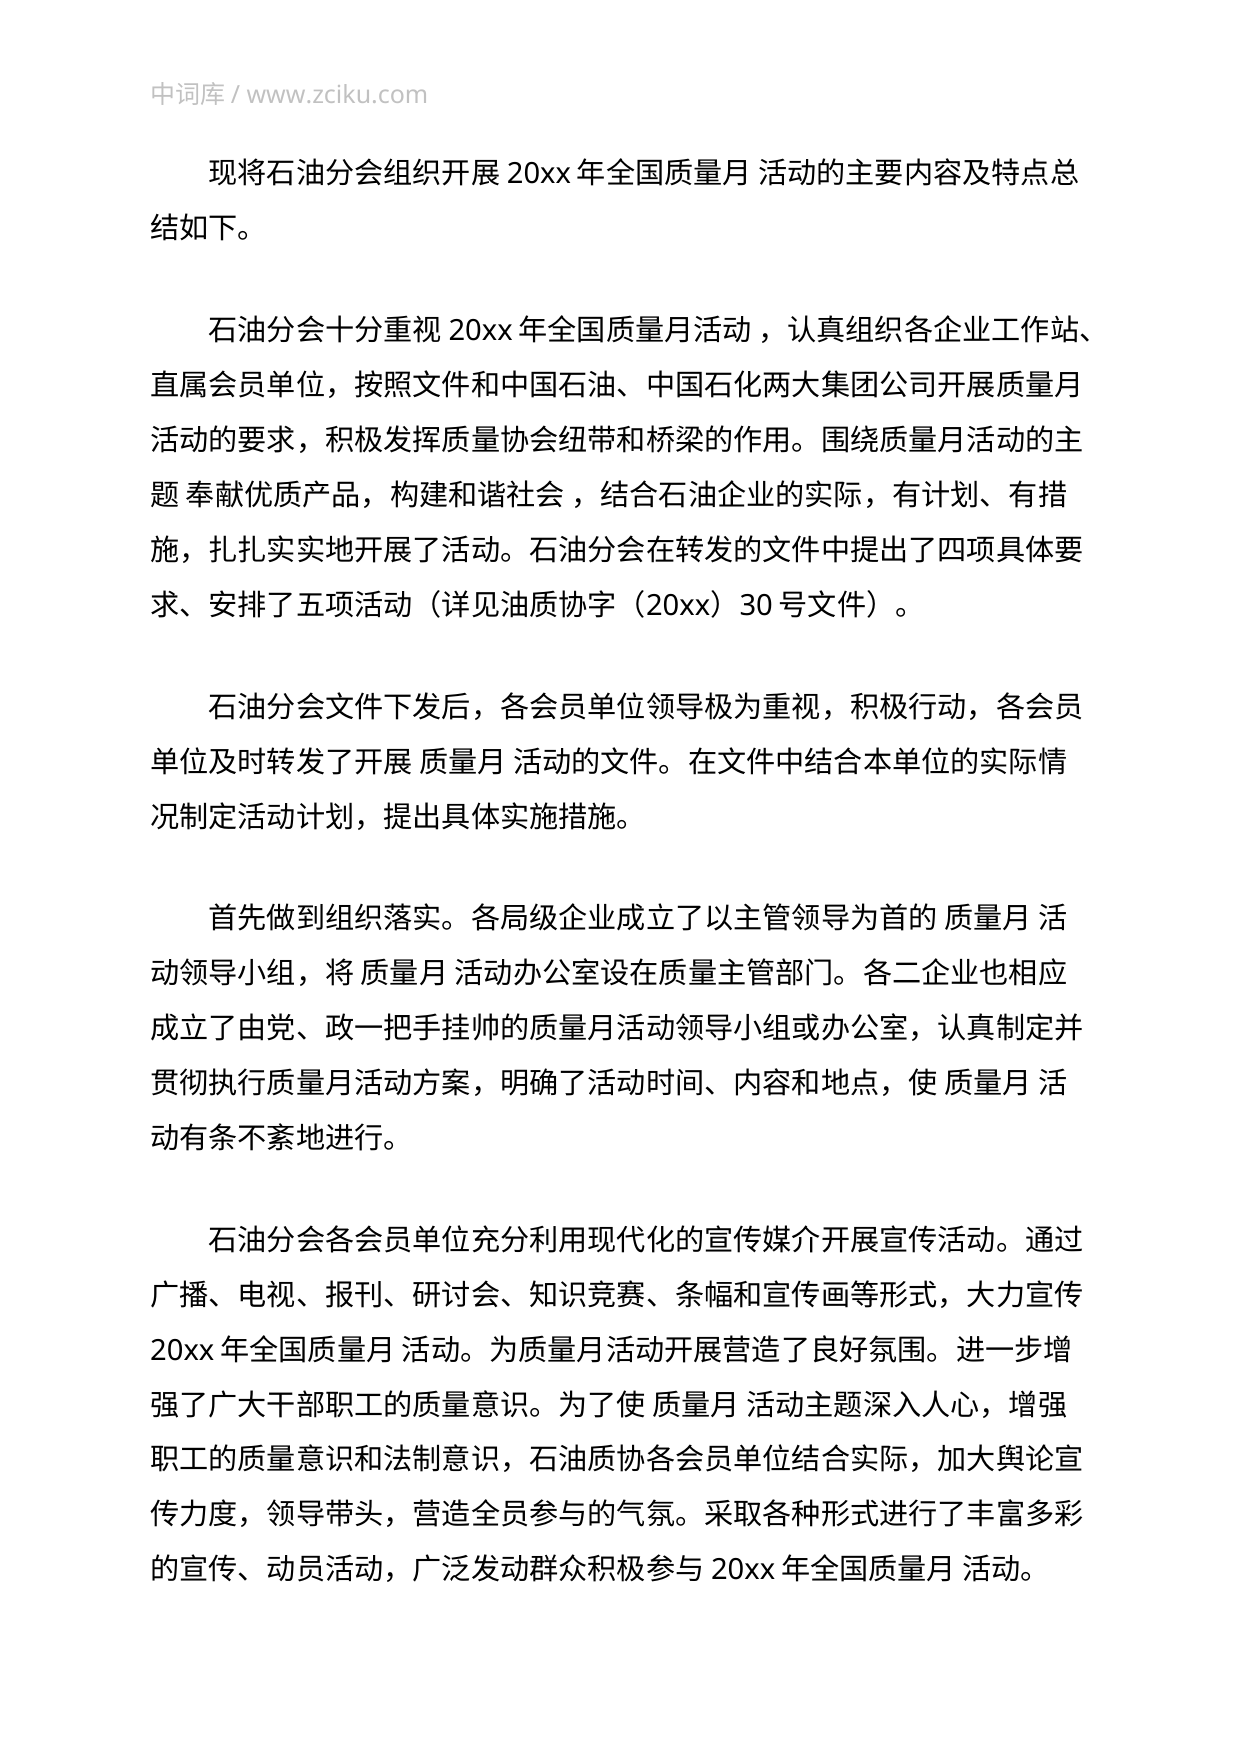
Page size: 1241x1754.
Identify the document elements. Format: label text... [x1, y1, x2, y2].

text 现将石油分会组织开展 20xx年全国质量月 活动的主要内容及特点总结如下。 [150, 150, 1090, 247]
text 石油分会各会员单位充分利用现代化的宣传媒介开展宣传活动。通过广播、电视、报刊、研讨会、知识竞赛、条幅和宣传画等形式，大力宣传 20xx年全国质量月 活动。为质量月活动开展营造了良好氛围。进一步增强了广大干部职工的质量意识。为了使 质量月 活动主题深入人心，增强职工的质量意识和法制意识，石油质协各会员单位结合实际，加大舆论宣传力度，领导带头，营造全员参与的气氛。采取各种形式进行了丰富多彩的宣传、动员活动，广泛发动群众积极参与 20xx年全国质量月 活动。 [150, 1216, 1090, 1588]
text 石油分会文件下发后，各会员单位领导极为重视，积极行动，各会员单位及时转发了开展 质量月 活动的文件。在文件中结合本单位的实际情况制定活动计划，提出具体实施措施。 [150, 683, 1090, 835]
text 石油分会十分重视 20xx年全国质量月活动 ，认真组织各企业工作站、直属会员单位，按照文件和中国石油、中国石化两大集团公司开展质量月活动的要求，积极发挥质量协会纽带和桥梁的作用。围绕质量月活动的主题 奉献优质产品，构建和谐社会 ，结合石油企业的实际，有计划、有措施，扎扎实实地开展了活动。石油分会在转发的文件中提出了四项具体要求、安排了五项活动（详见油质协字（20xx）30号文件）。 [150, 307, 1090, 624]
text 首先做到组织落实。各局级企业成立了以主管领导为首的 质量月 活动领导小组，将 质量月 活动办公室设在质量主管部门。各二企业也相应成立了由党、政一把手挂帅的质量月活动领导小组或办公室，认真制定并贯彻执行质量月活动方案，明确了活动时间、内容和地点，使 质量月 活动有条不紊地进行。 [150, 895, 1090, 1157]
